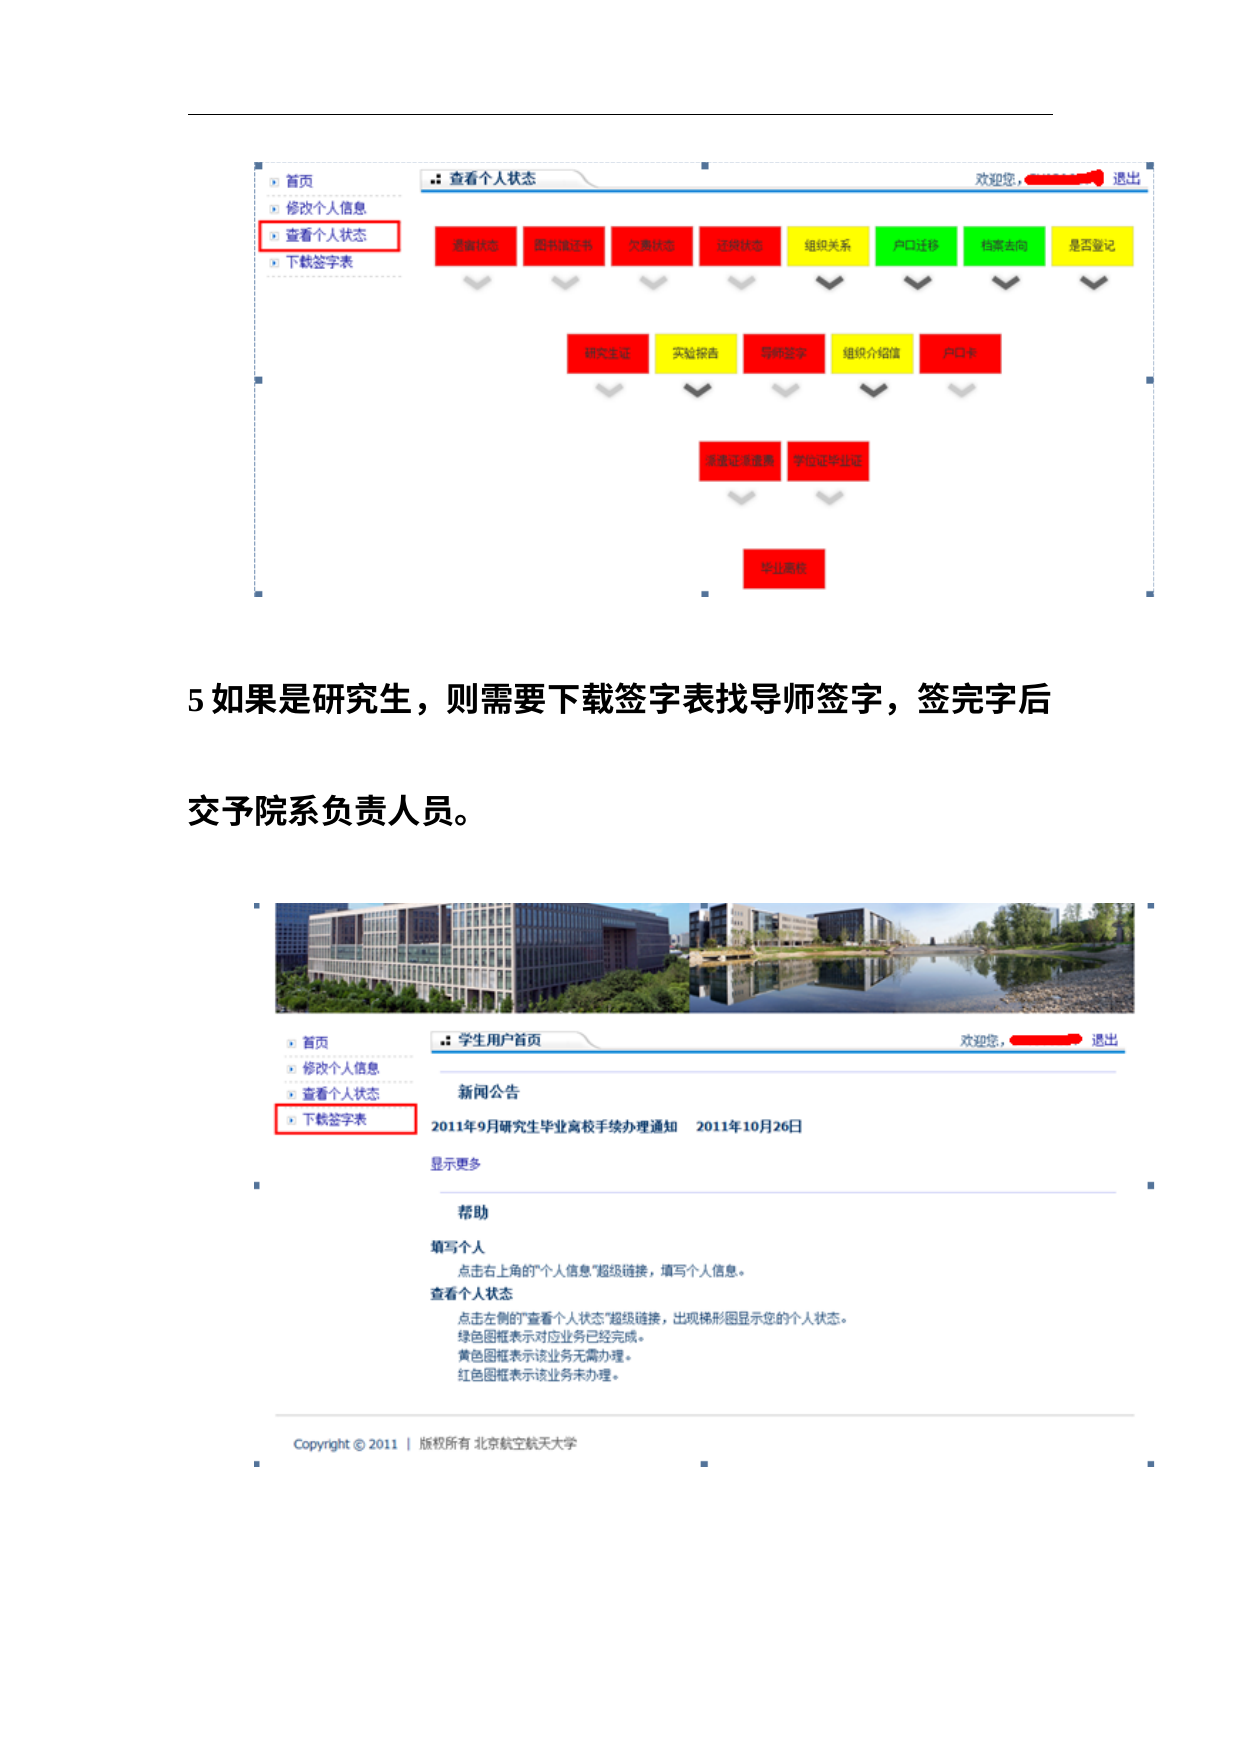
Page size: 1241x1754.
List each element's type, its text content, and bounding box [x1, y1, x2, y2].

picture [254, 903, 1155, 1467]
picture [254, 162, 1155, 597]
subtitle 5如果是研究生，则需要下载签字表找导师签字，签完字后交予院系负责人员。 [187, 664, 1053, 842]
